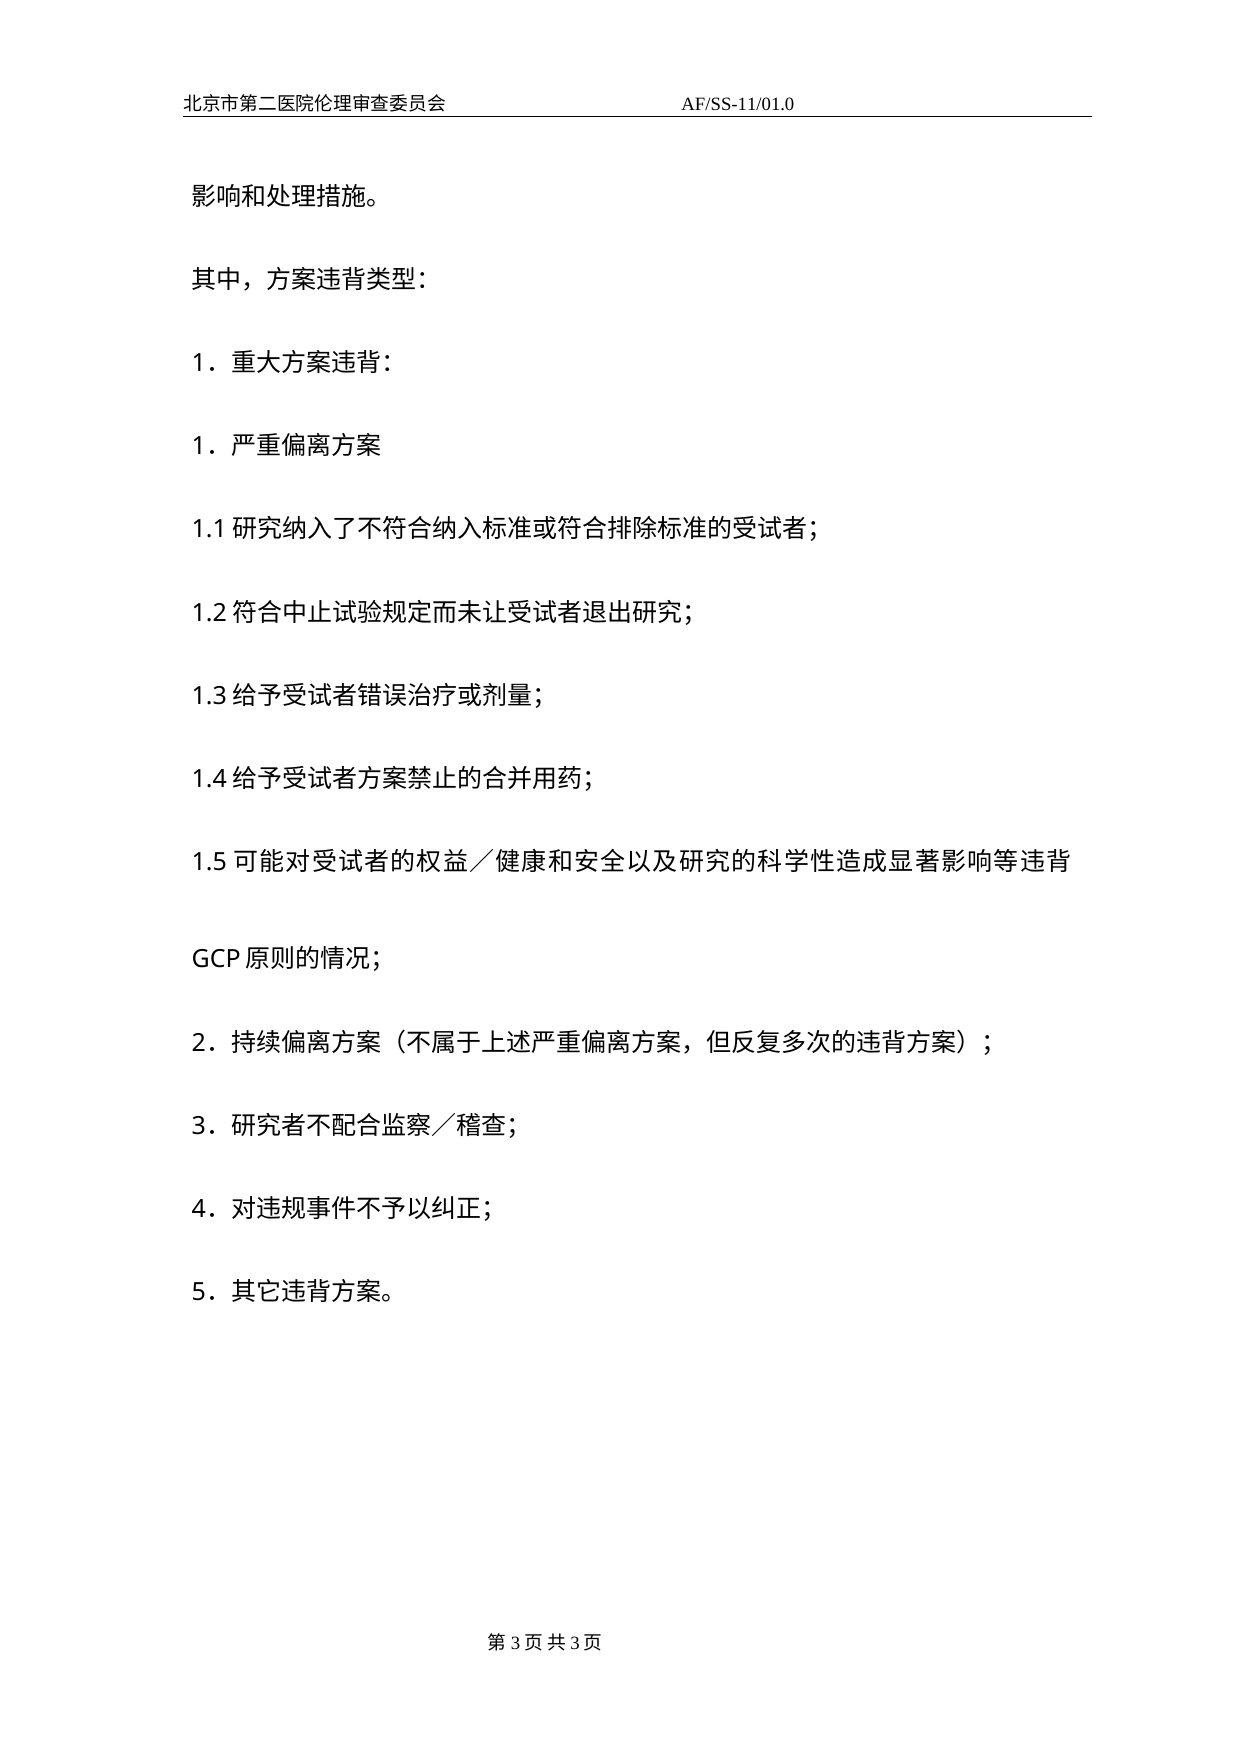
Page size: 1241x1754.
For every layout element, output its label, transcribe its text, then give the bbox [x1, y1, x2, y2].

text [191, 162, 1074, 227]
text 1.5可能对受试者的权益／健康和安全以及研究的科学性造成显著影响等违背GCP原则的情况； [191, 827, 1074, 989]
text 2．持续偏离方案（不属于上述严重偏离方案，但反复多次的违背方案）； [191, 1008, 1074, 1073]
text 1.4给予受试者方案禁止的合并用药； [191, 744, 1074, 809]
text 3．研究者不配合监察／稽查； [191, 1091, 1074, 1156]
text 1．严重偏离方案 [191, 411, 1074, 476]
text 4．对违规事件不予以纠正； [191, 1174, 1074, 1239]
text 1.2符合中止试验规定而未让受试者退出研究； [191, 578, 1074, 643]
text 其中，方案违背类型： [191, 245, 1074, 310]
text 1．重大方案违背： [191, 328, 1074, 393]
text 1.1研究纳入了不符合纳入标准或符合排除标准的受试者； [191, 494, 1074, 559]
text 1.3给予受试者错误治疗或剂量； [191, 661, 1074, 726]
text 5．其它违背方案。 [191, 1257, 1074, 1322]
